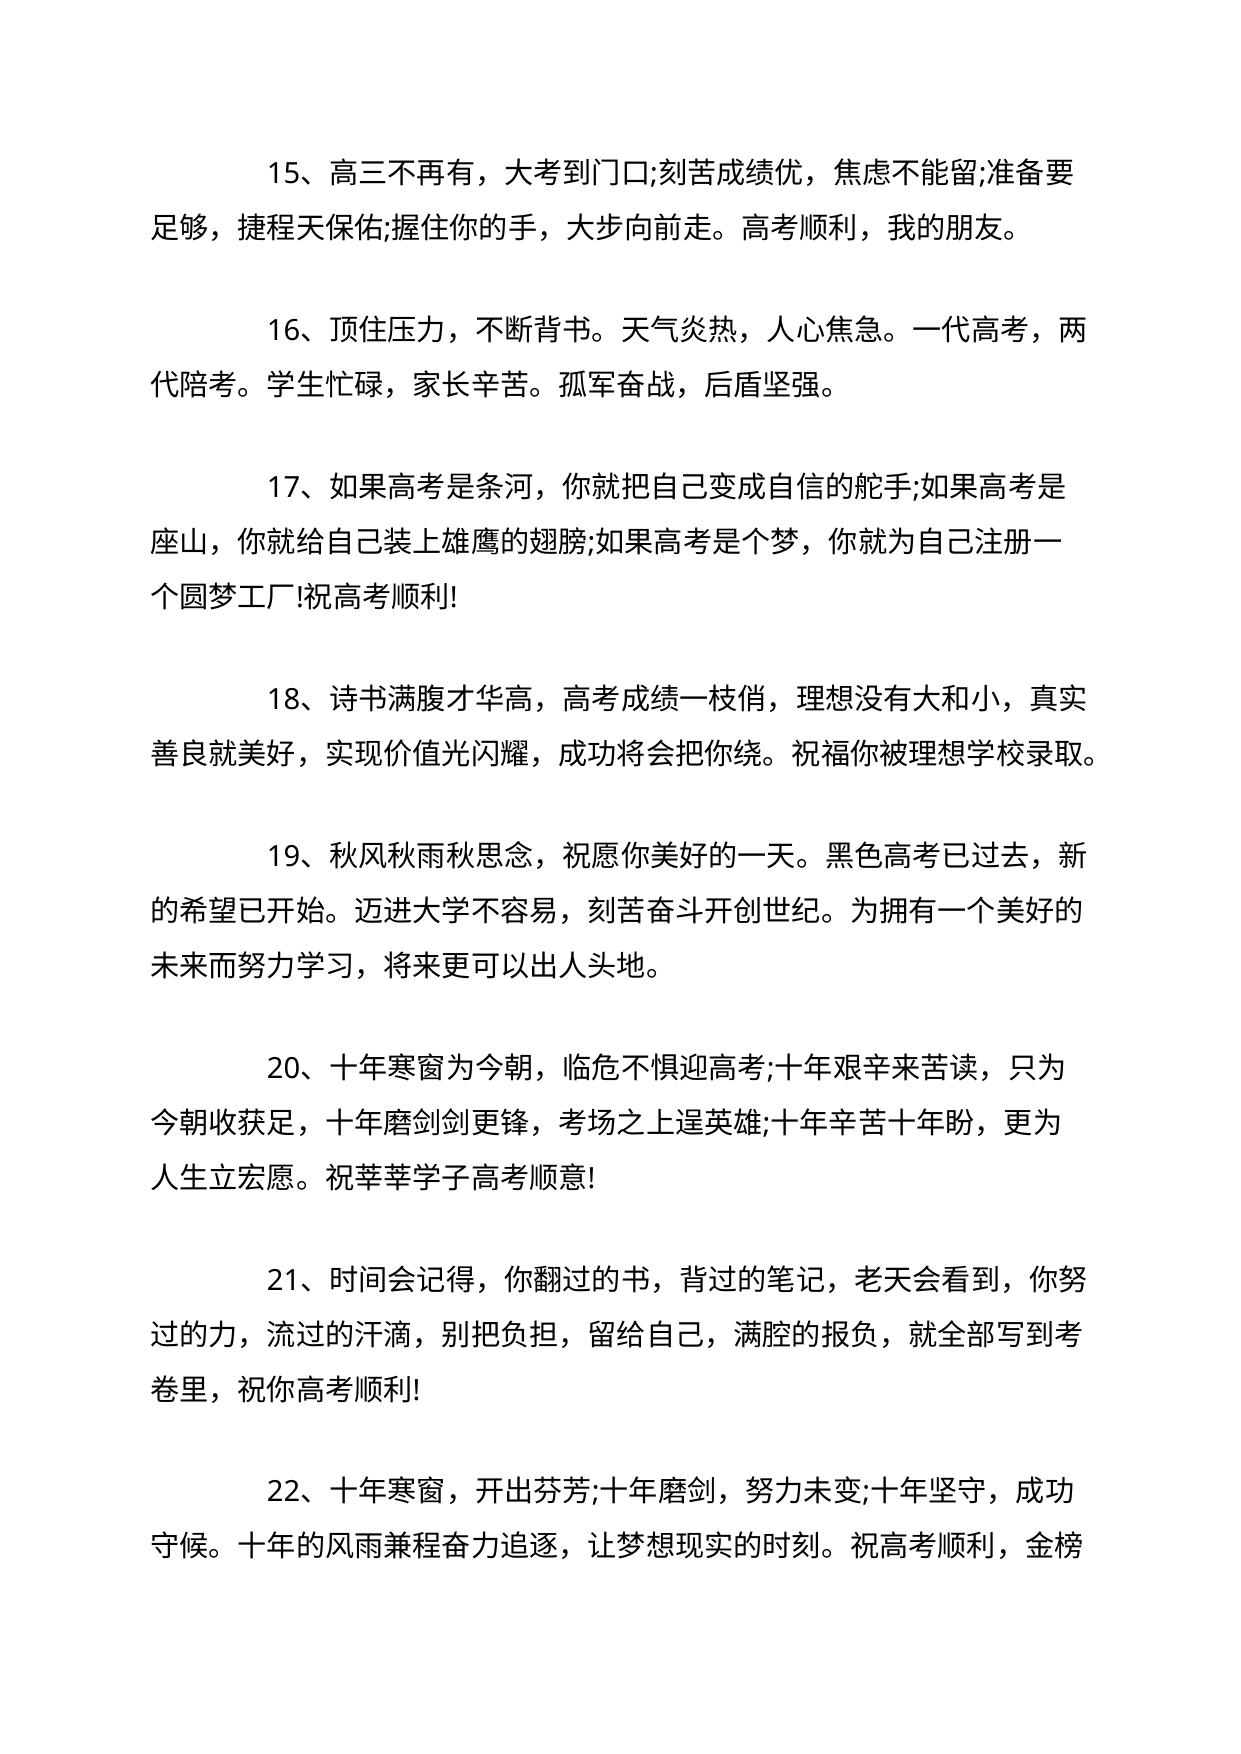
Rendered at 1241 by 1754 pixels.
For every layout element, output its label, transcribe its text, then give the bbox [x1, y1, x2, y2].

text 16、顶住压力，不断背书。天气炎热，人心焦急。一代高考，两代陪考。学生忙碌，家长辛苦。孤军奋战，后盾坚强。 [150, 307, 1090, 404]
text 18、诗书满腹才华高，高考成绩一枝俏，理想没有大和小，真实善良就美好，实现价值光闪耀，成功将会把你绕。祝福你被理想学校录取。 [150, 676, 1090, 773]
text 17、如果高考是条河，你就把自己变成自信的舵手;如果高考是座山，你就给自己装上雄鹰的翅膀;如果高考是个梦，你就为自己注册一个圆梦工厂!祝高考顺利! [150, 464, 1090, 616]
text 19、秋风秋雨秋思念，祝愿你美好的一天。黑色高考已过去，新的希望已开始。迈进大学不容易，刻苦奋斗开创世纪。为拥有一个美好的未来而努力学习，将来更可以出人头地。 [150, 832, 1090, 985]
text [150, 1468, 1090, 1565]
text 15、高三不再有，大考到门口;刻苦成绩优，焦虑不能留;准备要足够，捷程天保佑;握住你的手，大步向前走。高考顺利，我的朋友。 [150, 150, 1090, 247]
text 21、时间会记得，你翻过的书，背过的笔记，老天会看到，你努过的力，流过的汗滴，别把负担，留给自己，满腔的报负，就全部写到考卷里，祝你高考顺利! [150, 1256, 1090, 1408]
text 20、十年寒窗为今朝，临危不惧迎高考;十年艰辛来苦读，只为今朝收获足，十年磨剑剑更锋，考场之上逞英雄;十年辛苦十年盼，更为人生立宏愿。祝莘莘学子高考顺意! [150, 1044, 1090, 1197]
